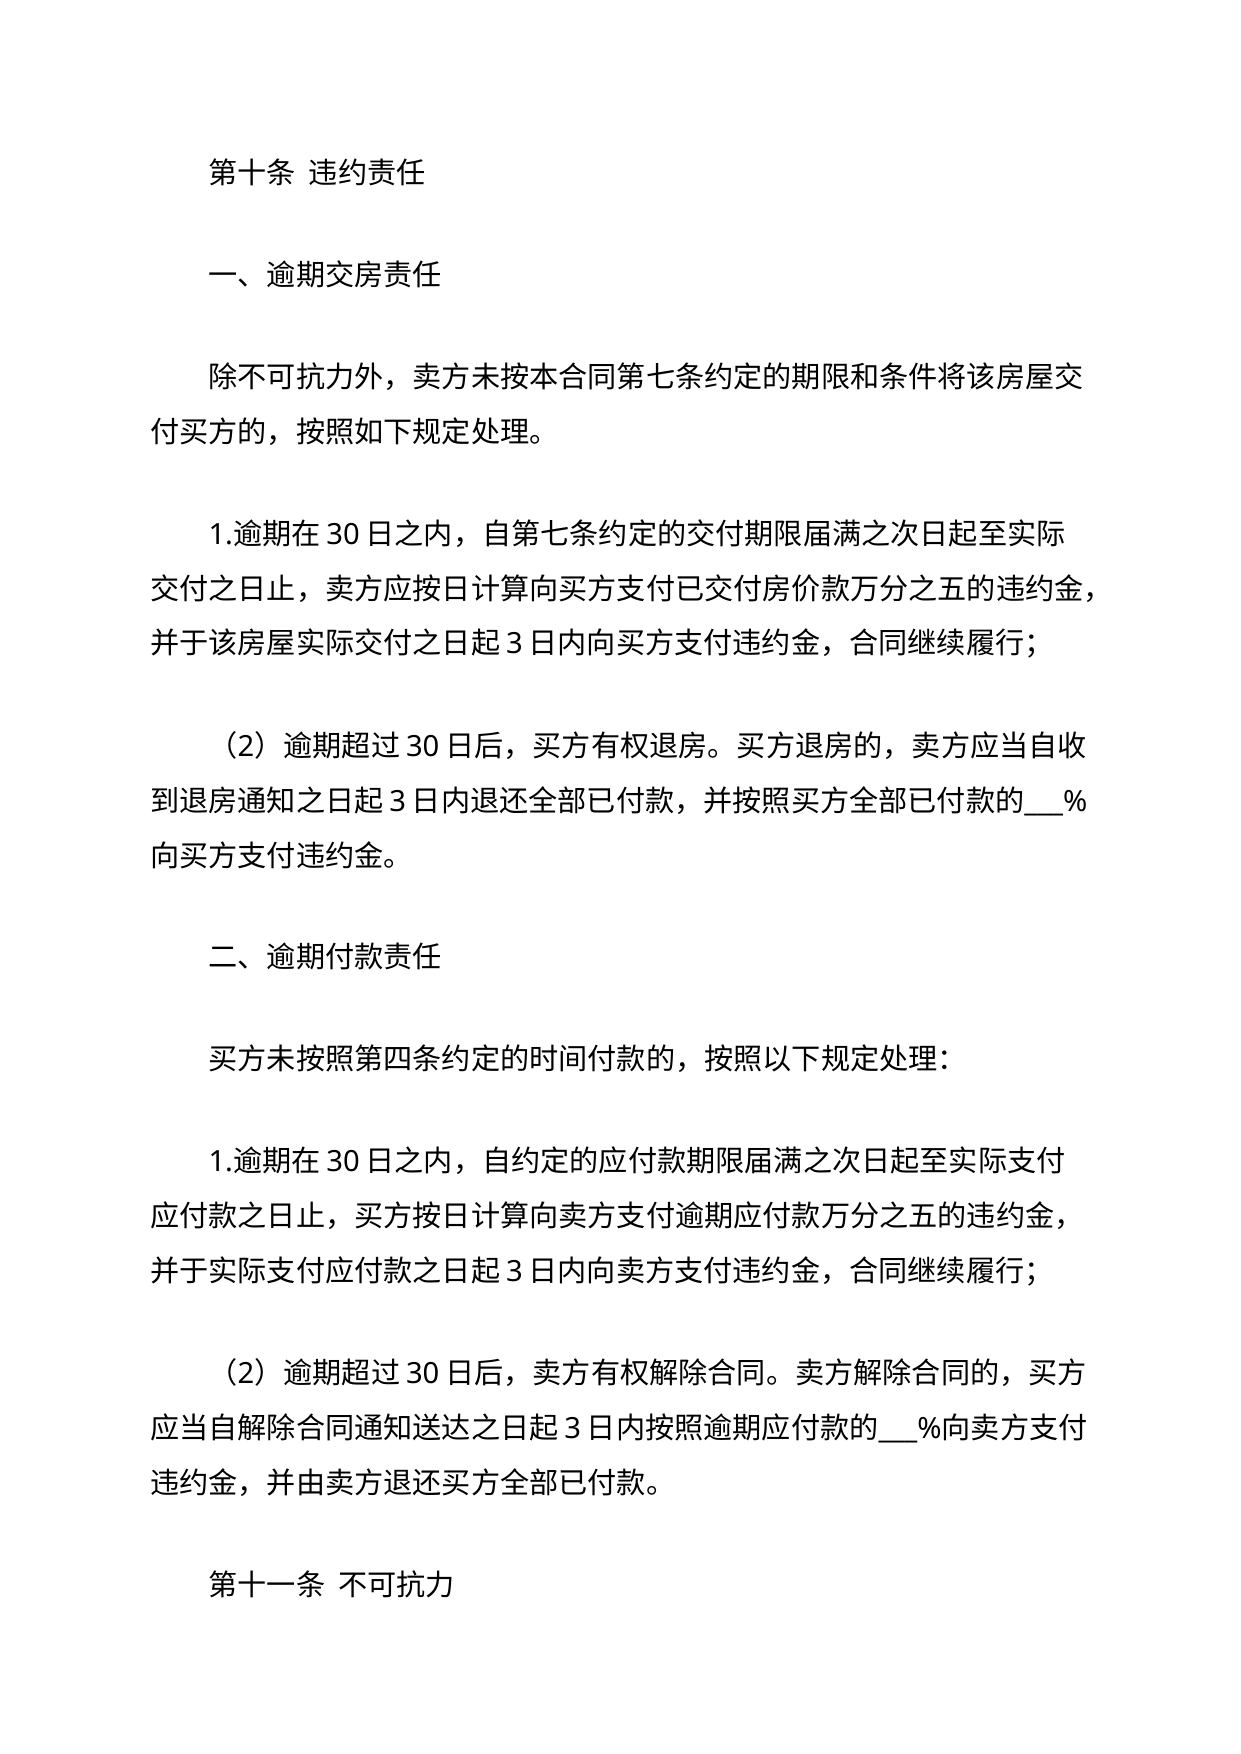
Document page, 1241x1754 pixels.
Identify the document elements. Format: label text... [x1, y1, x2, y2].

text 二、逾期付款责任 [150, 934, 1090, 976]
text 第十条 违约责任 [150, 150, 1090, 192]
text （2）逾期超过30日后，买方有权退房。买方退房的，卖方应当自收到退房通知之日起3日内退还全部已付款，并按照买方全部已付款的___%向买方支付违约金。 [150, 722, 1090, 874]
text 1.逾期在30日之内，自约定的应付款期限届满之次日起至实际支付应付款之日止，买方按日计算向卖方支付逾期应付款万分之五的违约金，并于实际支付应付款之日起3日内向卖方支付违约金，合同继续履行； [150, 1137, 1090, 1290]
text 1.逾期在30日之内，自第七条约定的交付期限届满之次日起至实际交付之日止，卖方应按日计算向买方支付已交付房价款万分之五的违约金，并于该房屋实际交付之日起3日内向买方支付违约金，合同继续履行； [150, 510, 1090, 662]
text （2）逾期超过30日后，卖方有权解除合同。卖方解除合同的，买方应当自解除合同通知送达之日起3日内按照逾期应付款的___%向卖方支付违约金，并由卖方退还买方全部已付款。 [150, 1349, 1090, 1502]
text 买方未按照第四条约定的时间付款的，按照以下规定处理： [150, 1036, 1090, 1078]
text 一、逾期交房责任 [150, 252, 1090, 294]
text 除不可抗力外，卖方未按本合同第七条约定的期限和条件将该房屋交付买方的，按照如下规定处理。 [150, 353, 1090, 451]
text 第十一条 不可抗力 [150, 1561, 1090, 1603]
